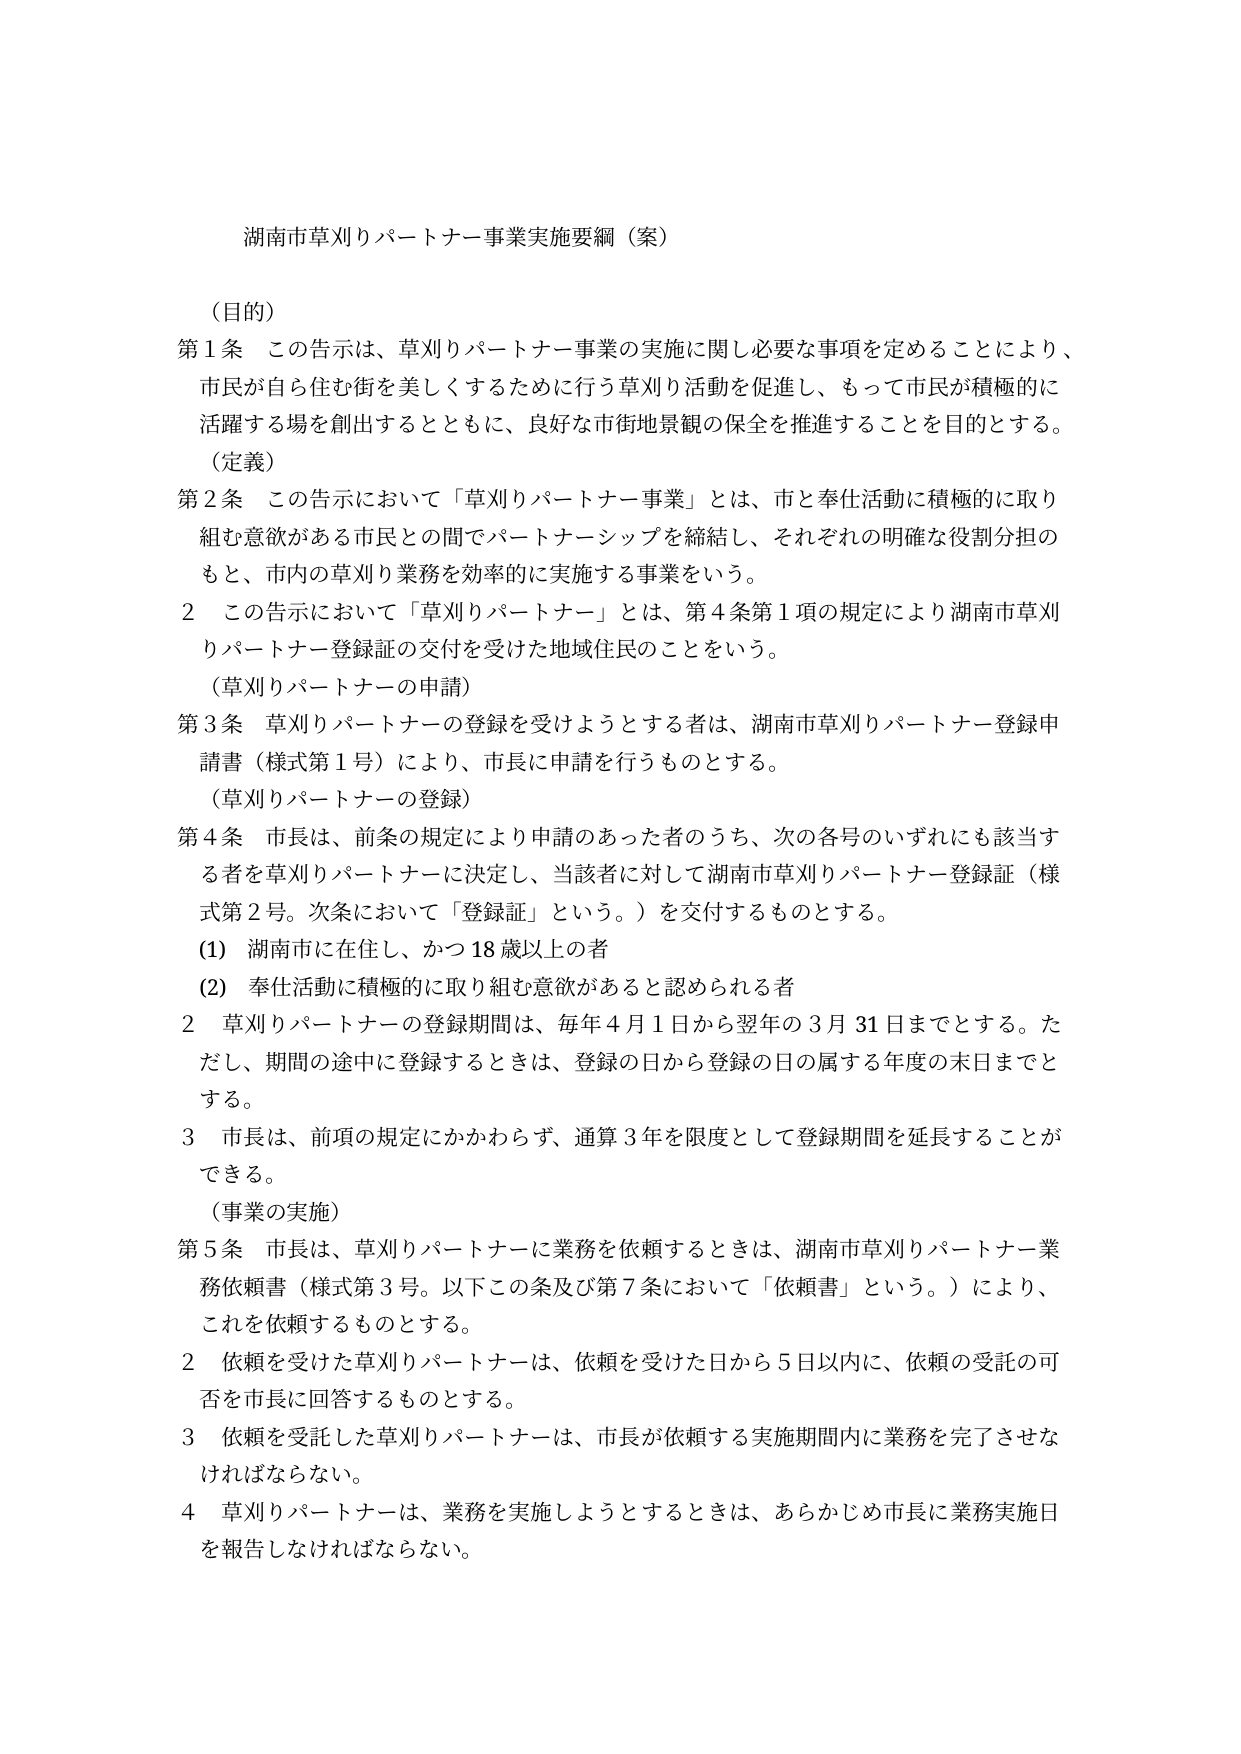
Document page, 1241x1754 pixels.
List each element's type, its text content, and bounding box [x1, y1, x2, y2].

text ４ 草刈りパートナーは、業務を実施しようとするときは、あらかじめ市長に業務実施日を報告しなければならない。 [177, 1492, 1063, 1567]
text ２ この告示において「草刈りパートナー」とは、第４条第１項の規定により湖南市草刈りパートナー登録証の交付を受けた地域住民のことをいう。 [177, 592, 1063, 667]
text 第５条 市長は、草刈りパートナーに業務を依頼するときは、湖南市草刈りパートナー業務依頼書（様式第３号。以下この条及び第７条において「依頼書」という。）により、これを依頼するものとする。 [177, 1229, 1063, 1342]
text （草刈りパートナーの登録） [177, 779, 1063, 817]
text ３ 依頼を受託した草刈りパートナーは、市長が依頼する実施期間内に業務を完了させなければならない。 [177, 1417, 1063, 1492]
text （事業の実施） [177, 1192, 1063, 1229]
text 第４条 市長は、前条の規定により申請のあった者のうち、次の各号のいずれにも該当する者を草刈りパートナーに決定し、当該者に対して湖南市草刈りパートナー登録証（様式第２号。次条において「登録証」という。）を交付するものとする。 [177, 817, 1063, 929]
text （草刈りパートナーの申請） [177, 667, 1063, 704]
text ２ 依頼を受けた草刈りパートナーは、依頼を受けた日から５日以内に、依頼の受託の可否を市長に回答するものとする。 [177, 1342, 1063, 1417]
text 第１条 この告示は、草刈りパートナー事業の実施に関し必要な事項を定めることにより、市民が自ら住む街を美しくするために行う草刈り活動を促進し、もって市民が積極的に活躍する場を創出するとともに、良好な市街地景観の保全を推進することを目的とする。 [177, 329, 1063, 442]
text ３ 市長は、前項の規定にかかわらず、通算３年を限度として登録期間を延長することができる。 [177, 1117, 1063, 1192]
text （定義） [177, 442, 1063, 479]
text 湖南市草刈りパートナー事業実施要綱（案） [177, 217, 1063, 254]
text ２ 草刈りパートナーの登録期間は、毎年４月１日から翌年の３月31日までとする。ただし、期間の途中に登録するときは、登録の日から登録の日の属する年度の末日までとする。 [177, 1004, 1063, 1117]
text 第２条 この告示において「草刈りパートナー事業」とは、市と奉仕活動に積極的に取り組む意欲がある市民との間でパートナーシップを締結し、それぞれの明確な役割分担のもと、市内の草刈り業務を効率的に実施する事業をいう。 [177, 479, 1063, 592]
text (1) 湖南市に在住し、かつ18歳以上の者 [198, 929, 1063, 967]
text （目的） [177, 292, 1063, 329]
text (2) 奉仕活動に積極的に取り組む意欲があると認められる者 [199, 967, 1063, 1004]
text 第３条 草刈りパートナーの登録を受けようとする者は、湖南市草刈りパートナー登録申請書（様式第１号）により、市長に申請を行うものとする。 [177, 704, 1063, 779]
